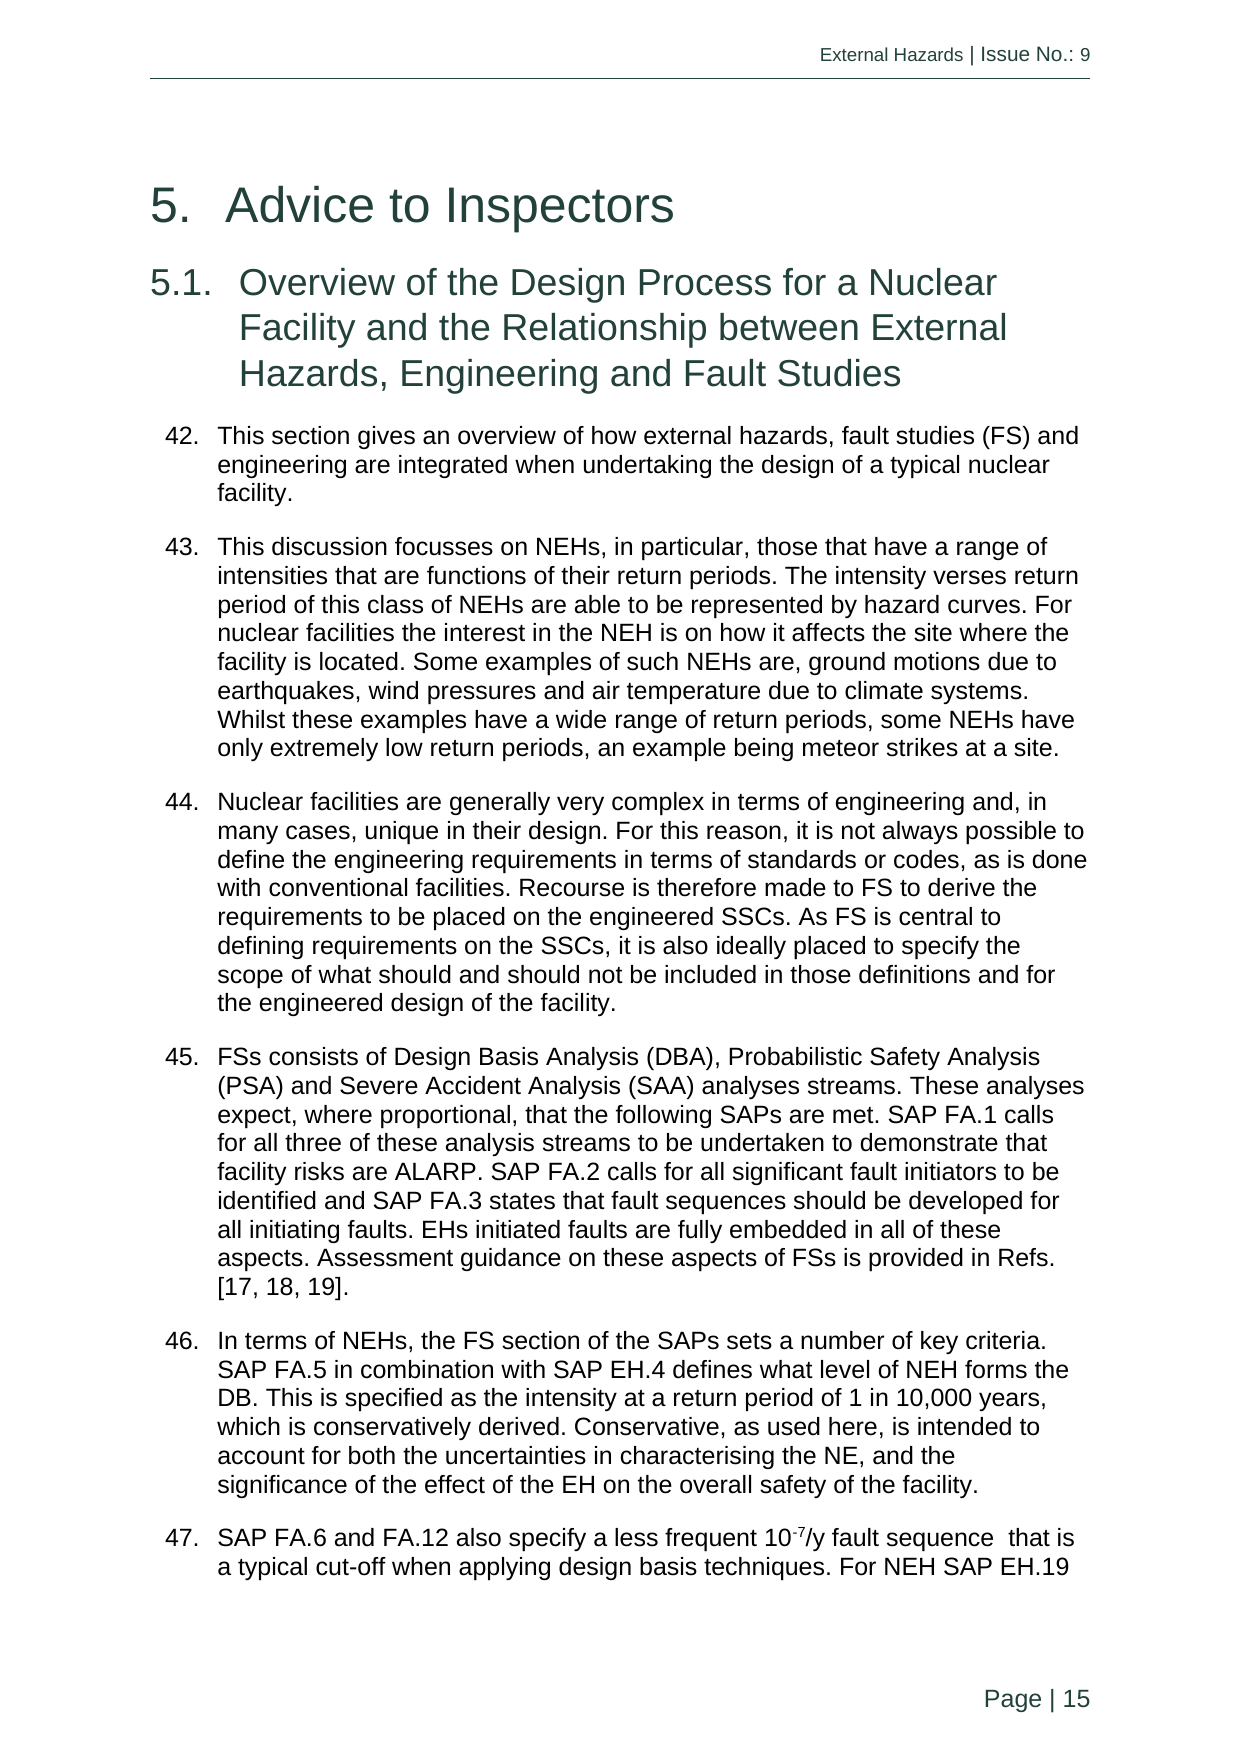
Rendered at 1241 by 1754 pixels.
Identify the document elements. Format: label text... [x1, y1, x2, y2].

subtitle Advice to Inspectors [150, 175, 1090, 232]
text This discussion focusses on NEHs, in particular, those that have a range of intensities that are functions of their return periods. The intensity verses return period of this class of NEHs are able to be represented by hazard curves. For nuclear facilities the interest in the NEH is on how it affects the site where the facility is located. Some examples of such NEHs are, ground motions due to earthquakes, wind pressures and air temperature due to climate systems. Whilst these examples have a wide range of return periods, some NEHs have only extremely low return periods, an example being meteor strikes at a site. [165, 532, 1090, 762]
text FSs consists of Design Basis Analysis (DBA), Probabilistic Safety Analysis (PSA) and Severe Accident Analysis (SAA) analyses streams. These analyses expect, where proportional, that the following SAPs are met. SAP FA.1 calls for all three of these analysis streams to be undertaken to demonstrate that facility risks are ALARP. SAP FA.2 calls for all significant fault initiators to be identified and SAP FA.3 states that fault sequences should be developed for all initiating faults. EHs initiated faults are fully embedded in all of these aspects. Assessment guidance on these aspects of FSs is provided in Refs. . [165, 1042, 1090, 1301]
subtitle Overview of the Design Process for a Nuclear Facility and the Relationship between External Hazards, Engineering and Fault Studies [150, 260, 1090, 394]
text In terms of NEHs, the FS section of the SAPs sets a number of key criteria. SAP FA.5 in combination with SAP EH.4 defines what level of NEH forms the DB. This is specified as the intensity at a return period of 1 in 10,000 years, which is conservatively derived. Conservative, as used here, is intended to account for both the uncertainties in characterising the NE, and the significance of the effect of the EH on the overall safety of the facility. [165, 1326, 1090, 1498]
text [165, 1523, 1090, 1581]
text Nuclear facilities are generally very complex in terms of engineering and, in many cases, unique in their design. For this reason, it is not always possible to define the engineering requirements in terms of standards or codes, as is done with conventional facilities. Recourse is therefore made to FS to derive the requirements to be placed on the engineered SSCs. As FS is central to defining requirements on the SSCs, it is also ideally placed to specify the scope of what should and should not be included in those definitions and for the engineered design of the facility. [165, 787, 1090, 1017]
text This section gives an overview of how external hazards, fault studies (FS) and engineering are integrated when undertaking the design of a typical nuclear facility. [165, 421, 1090, 507]
